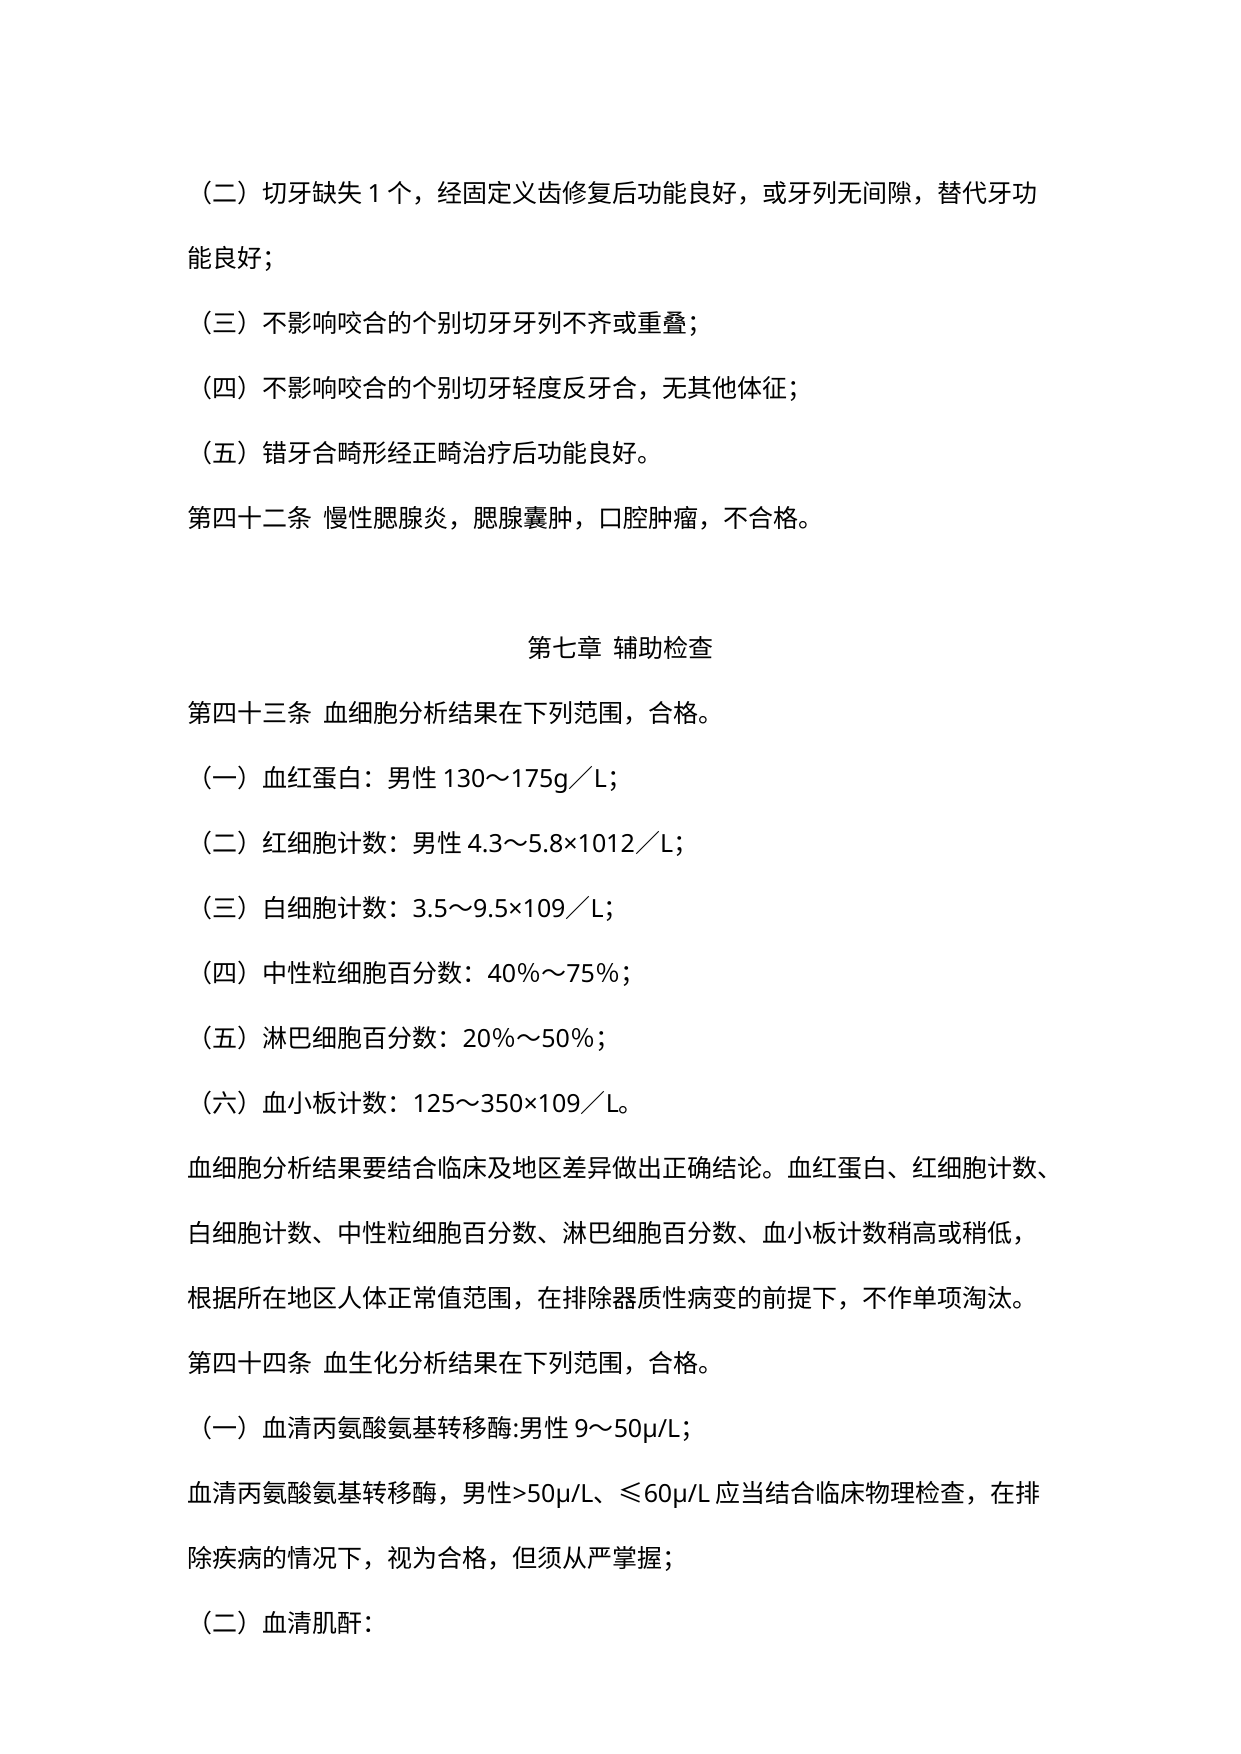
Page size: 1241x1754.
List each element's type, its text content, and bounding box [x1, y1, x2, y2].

text 第四十三条 血细胞分析结果在下列范围，合格。 [187, 679, 1053, 744]
text （五）错牙合畸形经正畸治疗后功能良好。 [187, 419, 1053, 484]
text （四）中性粒细胞百分数：40％～75％； [187, 939, 1053, 1004]
text （一）血红蛋白：男性130～175g／L； [187, 744, 1053, 809]
text （六）血小板计数：125～350×109／L。 [187, 1069, 1053, 1134]
text 血细胞分析结果要结合临床及地区差异做出正确结论。血红蛋白、红细胞计数、白细胞计数、中性粒细胞百分数、淋巴细胞百分数、血小板计数稍高或稍低，根据所在地区人体正常值范围，在排除器质性病变的前提下，不作单项淘汰。 [187, 1134, 1053, 1329]
text （三）白细胞计数：3.5～9.5×109／L； [187, 874, 1053, 939]
text （五）淋巴细胞百分数：20％～50％； [187, 1004, 1053, 1069]
text 第四十二条 慢性腮腺炎，腮腺囊肿，口腔肿瘤，不合格。 [187, 484, 1053, 549]
text 第四十四条 血生化分析结果在下列范围，合格。 [187, 1329, 1053, 1394]
text （三）不影响咬合的个别切牙牙列不齐或重叠； [187, 289, 1053, 354]
text 第七章 辅助检查 [187, 614, 1053, 679]
text （二）红细胞计数：男性4.3～5.8×1012／L； [187, 809, 1053, 874]
text 血清丙氨酸氨基转移酶，男性>50μ/L、≤60μ/L应当结合临床物理检查，在排除疾病的情况下，视为合格，但须从严掌握； [187, 1459, 1053, 1589]
text （二）血清肌酐： [187, 1589, 1053, 1654]
text （一）血清丙氨酸氨基转移酶:男性9～50μ/L； [187, 1394, 1053, 1459]
text （二）切牙缺失1个，经固定义齿修复后功能良好，或牙列无间隙，替代牙功能良好； [187, 159, 1053, 289]
text （四）不影响咬合的个别切牙轻度反牙合，无其他体征； [187, 354, 1053, 419]
